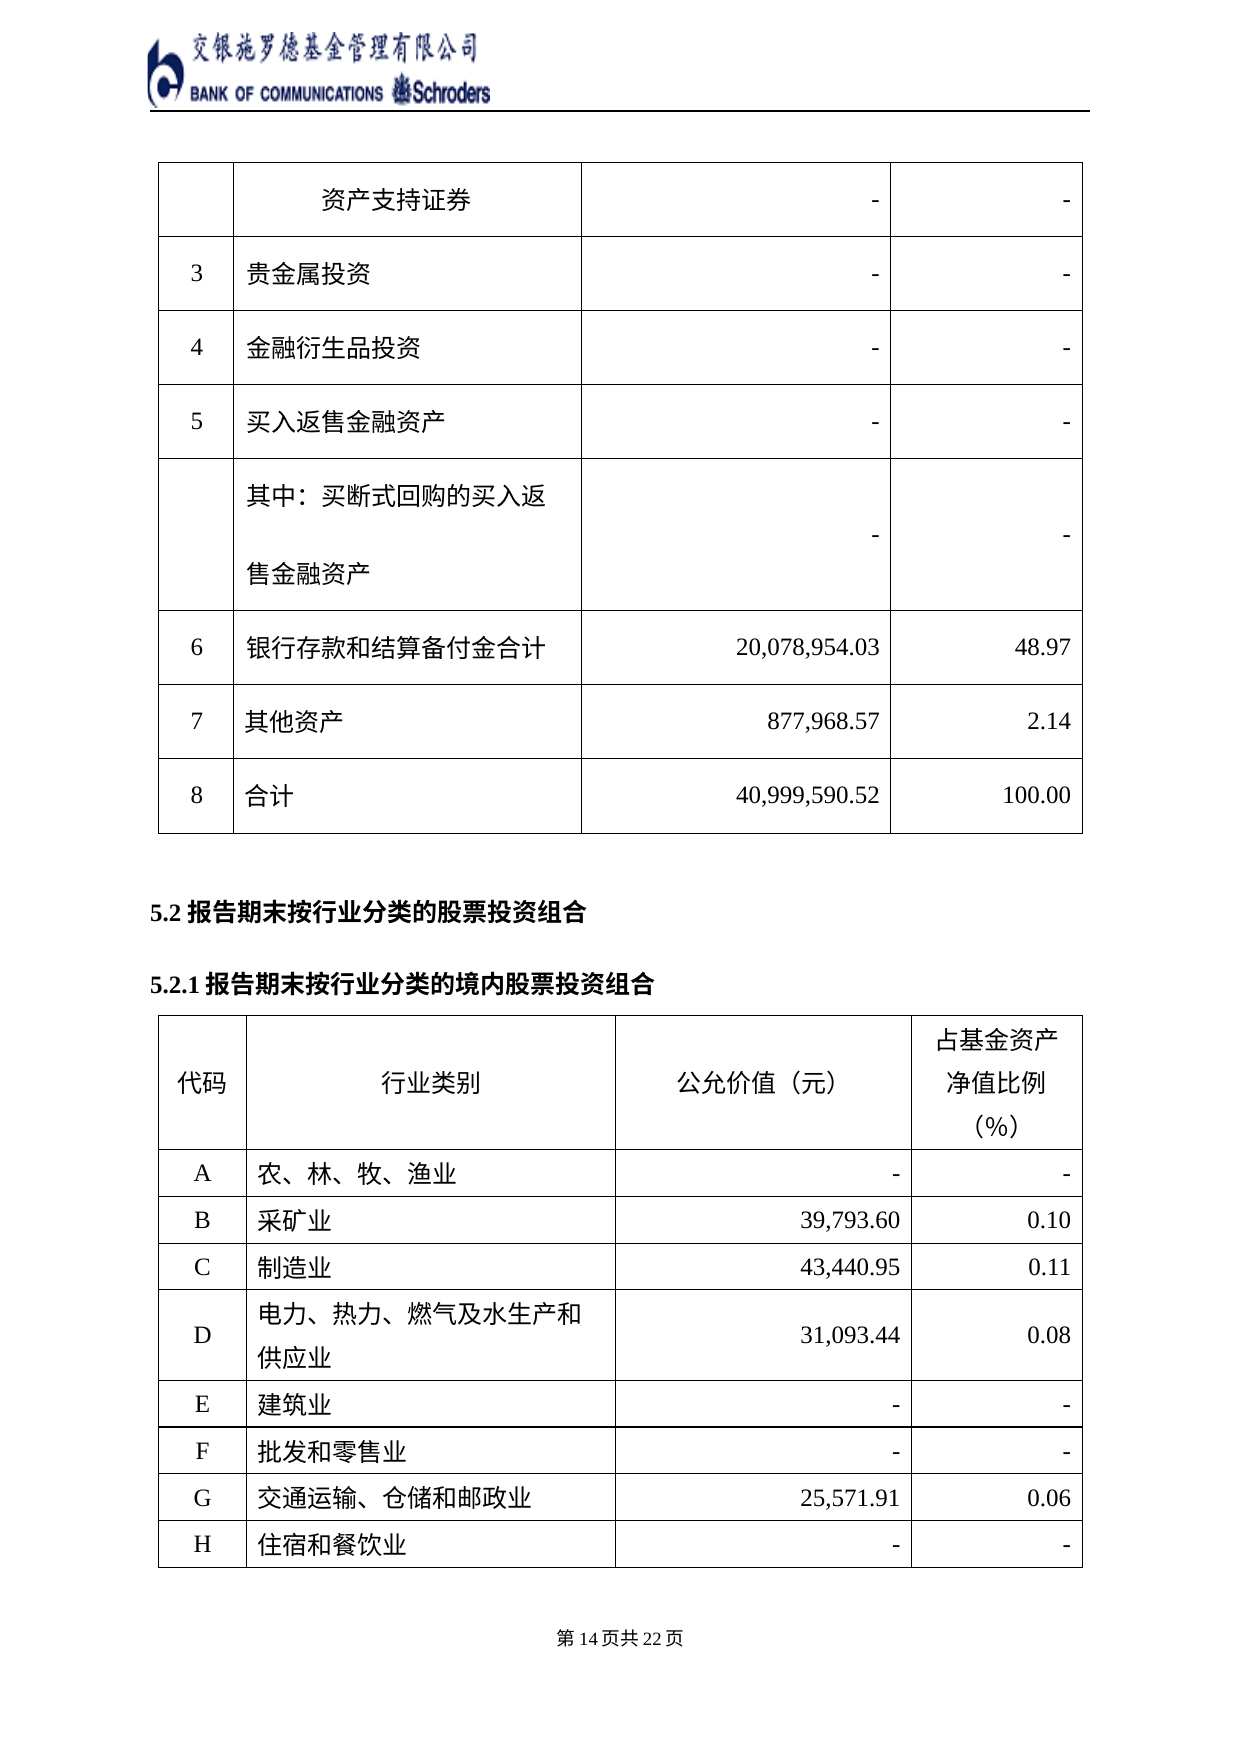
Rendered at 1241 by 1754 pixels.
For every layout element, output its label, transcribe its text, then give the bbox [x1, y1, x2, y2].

table_cell - [582, 459, 890, 610]
text 5.2 报告期末按行业分类的股票投资组合 [150, 878, 1090, 943]
table_header 代码 [159, 1016, 246, 1149]
table_header 占基金资产净值比例（％） [912, 1016, 1082, 1149]
table_cell G [159, 1474, 246, 1520]
table_cell 资产支持证券 [234, 163, 581, 236]
table_cell C [159, 1244, 246, 1289]
table_cell 48.97 [891, 611, 1082, 684]
table_cell - [616, 1521, 911, 1567]
table_cell 0.11 [912, 1244, 1082, 1289]
text 5.2.1报告期末按行业分类的境内股票投资组合 [150, 950, 1090, 1015]
table_cell 25,571.91 [616, 1474, 911, 1520]
table_cell - [616, 1381, 911, 1426]
table_cell 买入返售金融资产 [234, 385, 581, 458]
table_cell 4 [159, 311, 233, 384]
table_cell - [912, 1521, 1082, 1567]
table_cell 2.14 [891, 685, 1082, 758]
table_cell 0.10 [912, 1197, 1082, 1242]
table_cell 6 [159, 611, 233, 684]
table_cell - [616, 1150, 911, 1196]
table_cell 制造业 [247, 1244, 615, 1289]
picture [147, 32, 490, 108]
table_cell 交通运输、仓储和邮政业 [247, 1474, 615, 1520]
table_cell - [582, 385, 890, 458]
table_cell 电力、热力、燃气及水生产和供应业 [247, 1290, 615, 1379]
table_cell 其中：买断式回购的买入返售金融资产 [234, 459, 581, 610]
table_cell 31,093.44 [616, 1290, 911, 1379]
table_cell 住宿和餐饮业 [247, 1521, 615, 1567]
table_cell - [616, 1428, 911, 1473]
table_cell - [891, 163, 1082, 236]
table_cell D [159, 1290, 246, 1379]
table_cell 7 [159, 685, 233, 758]
table_cell 银行存款和结算备付金合计 [234, 611, 581, 684]
table_cell 100.00 [891, 759, 1082, 832]
table_cell - [891, 459, 1082, 610]
table_cell - [891, 385, 1082, 458]
table_cell E [159, 1381, 246, 1426]
table_header 公允价值（元） [616, 1016, 911, 1149]
table_cell 0.06 [912, 1474, 1082, 1520]
table_cell F [159, 1428, 246, 1473]
table_cell - [891, 237, 1082, 310]
table_cell 批发和零售业 [247, 1428, 615, 1473]
table_cell B [159, 1197, 246, 1242]
table_cell 金融衍生品投资 [234, 311, 581, 384]
table_cell 建筑业 [247, 1381, 615, 1426]
table_cell 3 [159, 237, 233, 310]
table_cell 877,968.57 [582, 685, 890, 758]
table_header 行业类别 [247, 1016, 615, 1149]
table_cell [159, 163, 233, 236]
table_cell 39,793.60 [616, 1197, 911, 1242]
table_cell 农、林、牧、渔业 [247, 1150, 615, 1196]
table_cell H [159, 1521, 246, 1567]
table_cell 5 [159, 385, 233, 458]
table_cell - [582, 237, 890, 310]
table_cell [159, 459, 233, 610]
table_cell 8 [159, 759, 233, 832]
table_cell 采矿业 [247, 1197, 615, 1242]
table_cell 贵金属投资 [234, 237, 581, 310]
table_cell 合计 [234, 759, 581, 832]
table_cell 20,078,954.03 [582, 611, 890, 684]
table_cell - [912, 1381, 1082, 1426]
table_cell - [891, 311, 1082, 384]
table_cell 40,999,590.52 [582, 759, 890, 832]
table_cell - [582, 311, 890, 384]
table_cell A [159, 1150, 246, 1196]
table_cell 其他资产 [234, 685, 581, 758]
table_cell - [912, 1150, 1082, 1196]
table_cell 0.08 [912, 1290, 1082, 1379]
table_cell - [582, 163, 890, 236]
table_cell 43,440.95 [616, 1244, 911, 1289]
table_cell - [912, 1428, 1082, 1473]
